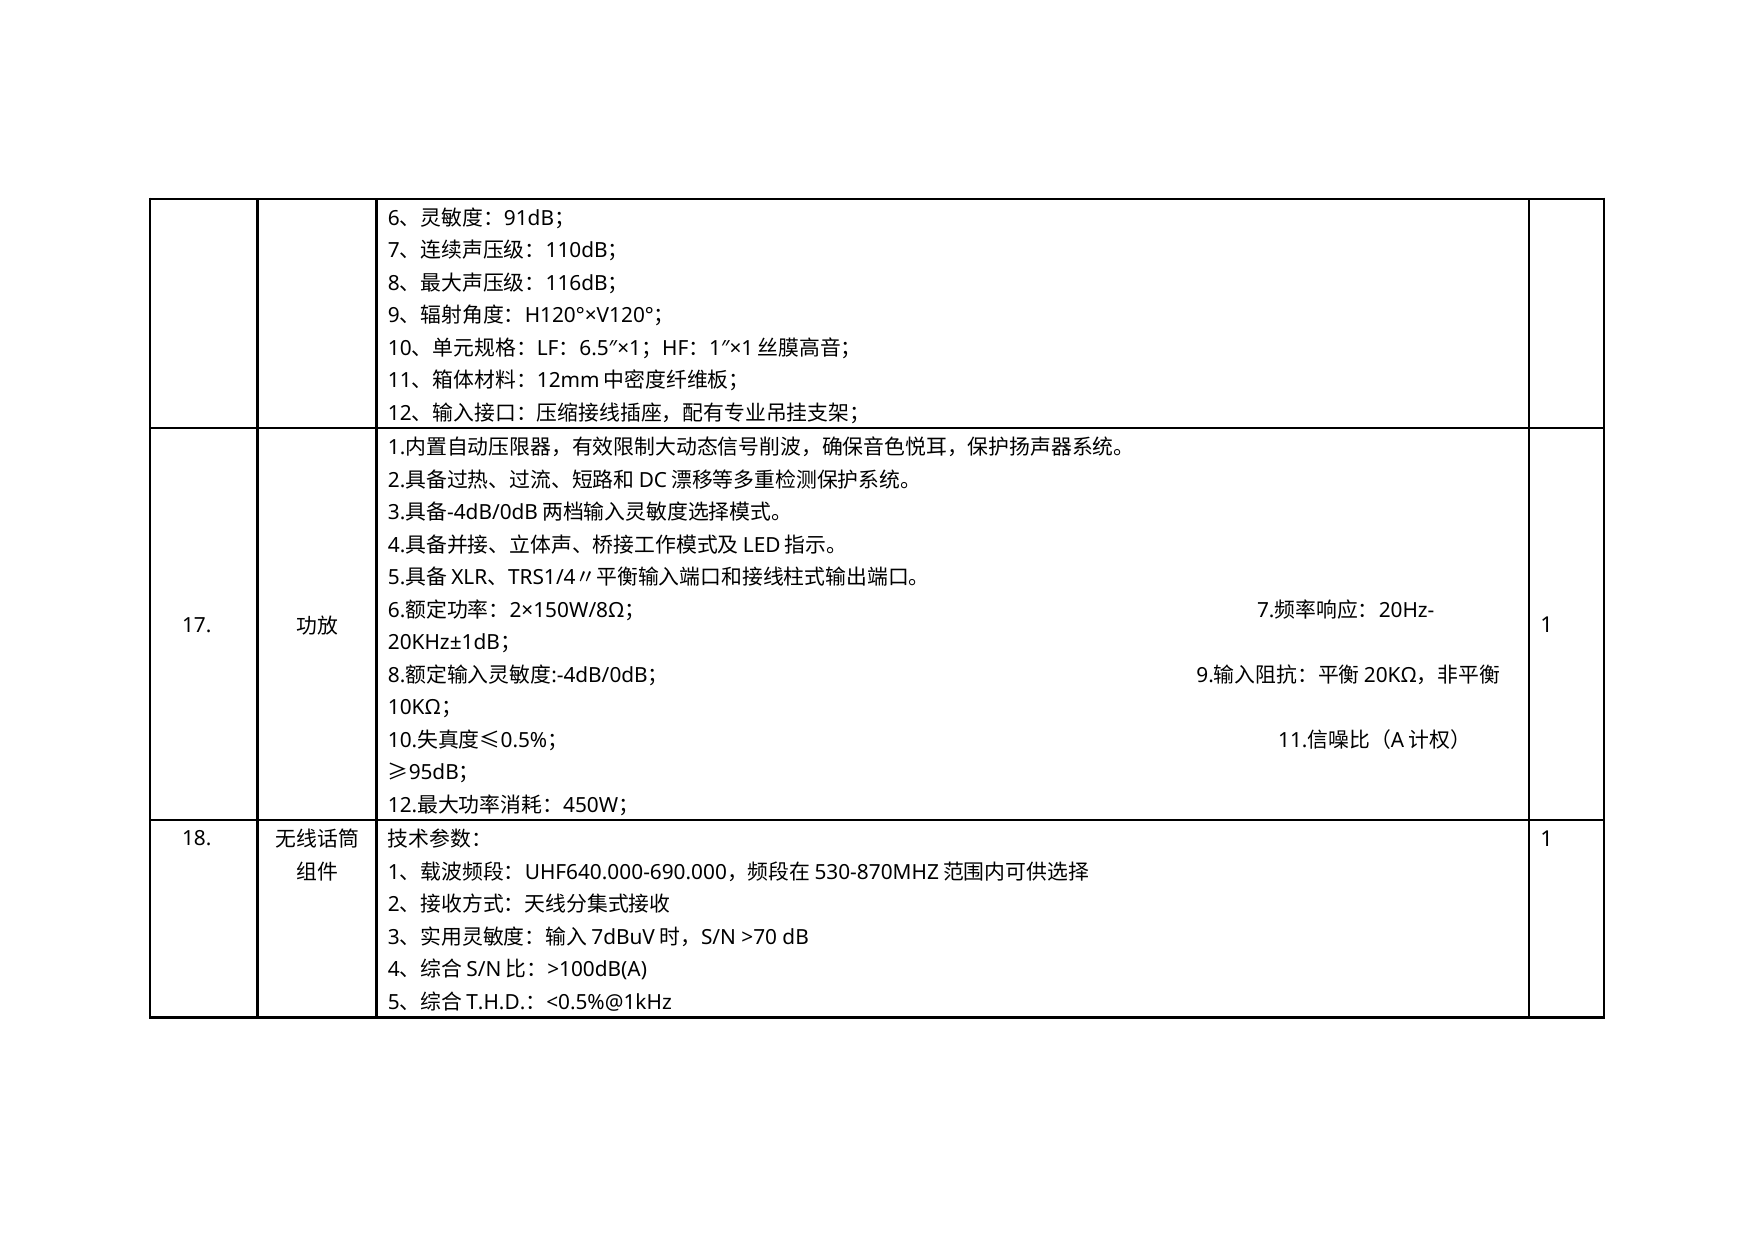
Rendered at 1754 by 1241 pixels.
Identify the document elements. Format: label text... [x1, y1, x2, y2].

table_cell 1 [1530, 821, 1603, 1016]
table_cell 音箱 [259, 200, 375, 427]
table_cell 无线话筒组件 [259, 821, 375, 1016]
table_cell 2 [1530, 200, 1603, 427]
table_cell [378, 821, 1528, 1016]
table_cell [151, 429, 256, 819]
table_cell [378, 200, 1528, 427]
table_cell [151, 200, 256, 427]
table_cell 1 [1530, 429, 1603, 819]
table_cell 1.内置自动压限器，有效限制大动态信号削波，确保音色悦耳，保护扬声器系统。 2.具备过热、过流、短路和DC漂移等多重检测保护系统。 3.具备-4dB/0dB两档输入灵敏度选择模式。 4.具备并接、立体声、桥接工作模式及LED指示。 5.具备XLR、TRS1/4〃平衡输入端口和接线柱式输出端口。 6.额定功率：2×150W/8Ω； 7.频率响应：20Hz-20KHz±1dB； 8.额定输入灵敏度:-4dB/0dB； 9.输入阻抗：平衡20KΩ，非平衡10KΩ； 10.失真度≤0.5%； 11.信噪比（A计权）≥95dB； 12.最大功率消耗：450W； [378, 429, 1528, 819]
table_cell [151, 821, 256, 1016]
table_cell 功放 [259, 429, 375, 819]
